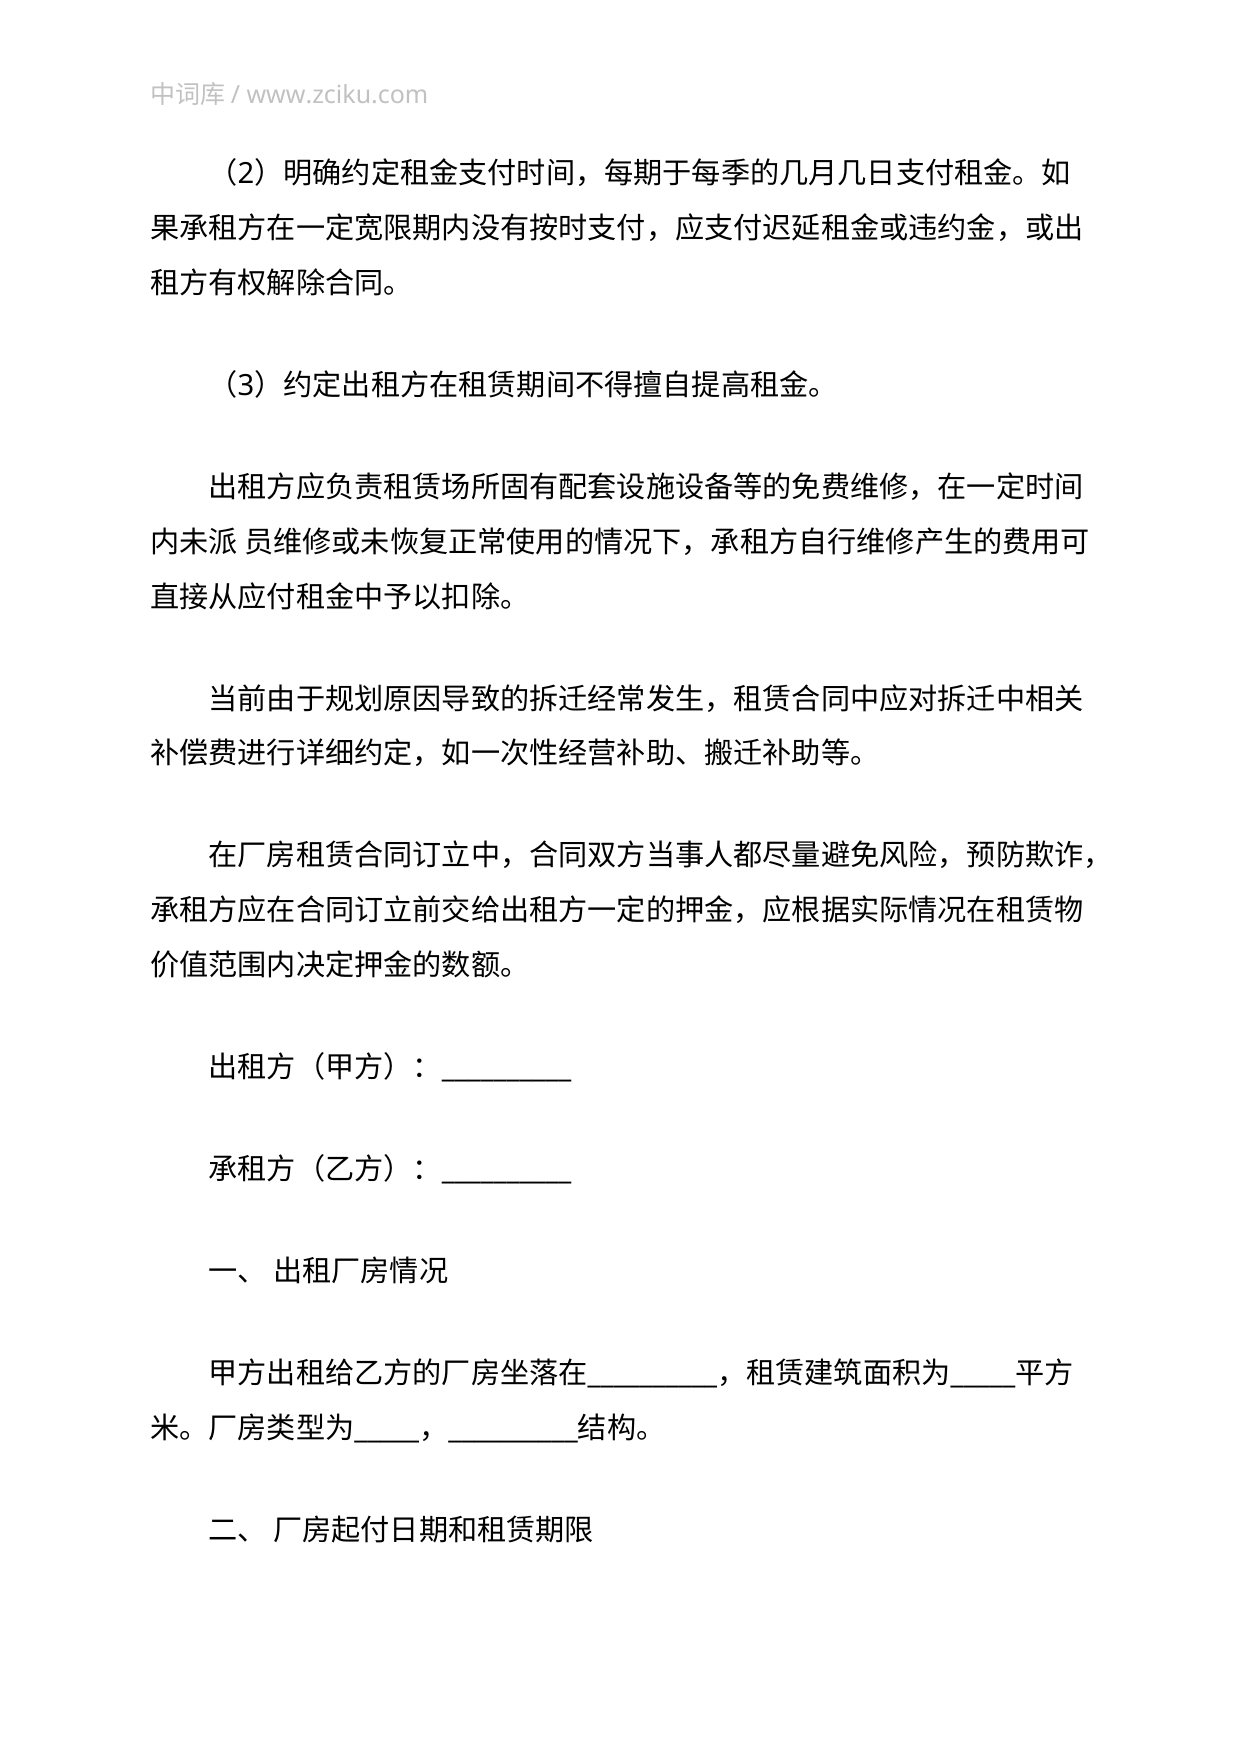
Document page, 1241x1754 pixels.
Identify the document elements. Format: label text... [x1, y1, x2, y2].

text 承租方（乙方）：__________ [150, 1145, 1090, 1188]
text 当前由于规划原因导致的拆迁经常发生，租赁合同中应对拆迁中相关补偿费进行详细约定，如一次性经营补助、搬迁补助等。 [150, 675, 1090, 772]
text 出租方应负责租赁场所固有配套设施设备等的免费维修，在一定时间内未派 员维修或未恢复正常使用的情况下，承租方自行维修产生的费用可直接从应付租金中予以扣除。 [150, 464, 1090, 616]
text 二、 厂房起付日期和租赁期限 [150, 1506, 1090, 1548]
text 在厂房租赁合同订立中，合同双方当事人都尽量避免风险，预防欺诈，承租方应在合同订立前交给出租方一定的押金，应根据实际情况在租赁物价值范围内决定押金的数额。 [150, 832, 1090, 984]
text 甲方出租给乙方的厂房坐落在__________，租赁建筑面积为_____平方米。厂房类型为_____，__________结构。 [150, 1349, 1090, 1447]
text （3）约定出租方在租赁期间不得擅自提高租金。 [150, 362, 1090, 404]
text 一、 出租厂房情况 [150, 1247, 1090, 1290]
text 出租方（甲方）：__________ [150, 1043, 1090, 1086]
text （2）明确约定租金支付时间，每期于每季的几月几日支付租金。如果承租方在一定宽限期内没有按时支付，应支付迟延租金或违约金，或出租方有权解除合同。 [150, 150, 1090, 302]
